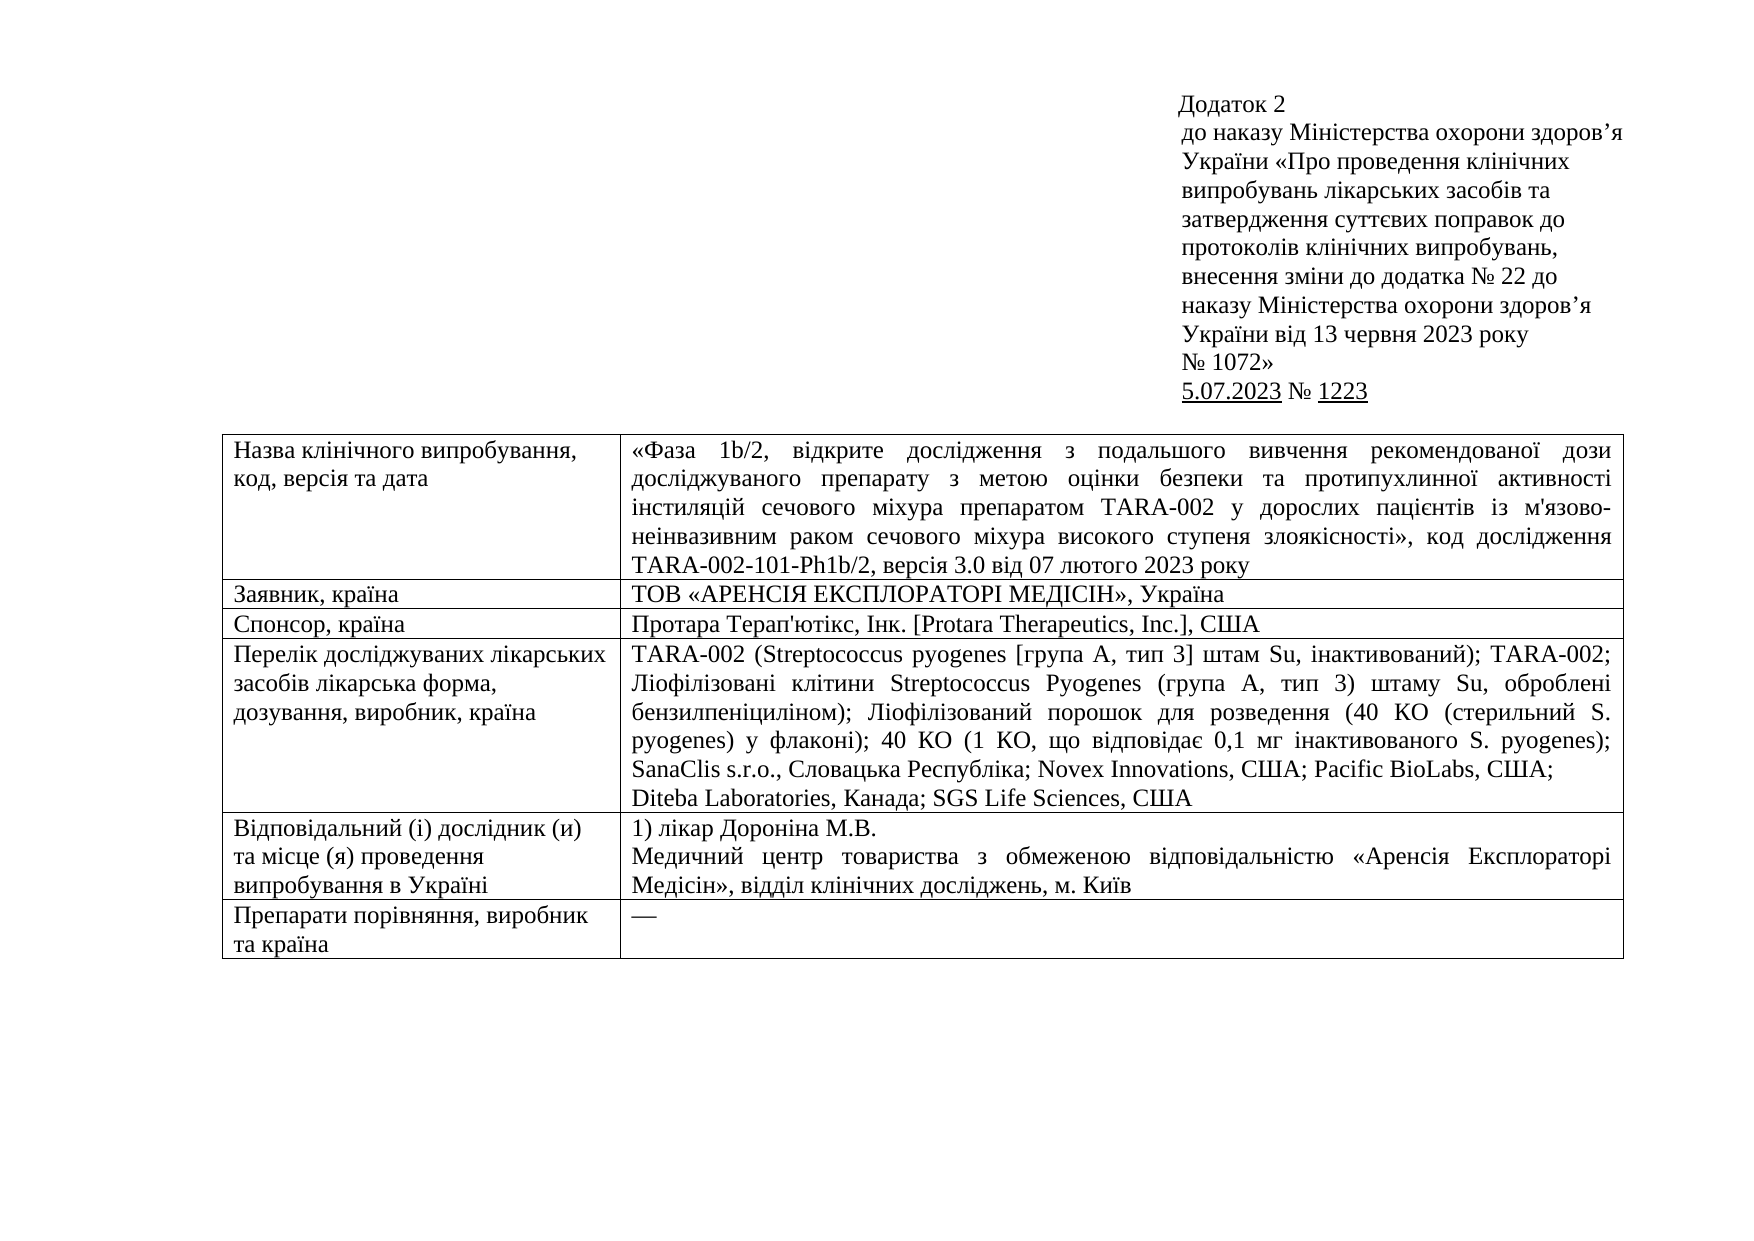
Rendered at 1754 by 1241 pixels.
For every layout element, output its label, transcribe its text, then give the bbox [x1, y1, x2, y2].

table_cell Заявник, країна [223, 580, 620, 608]
text 5.07.2023 № 1223 [1181, 376, 1624, 405]
table_cell 1) лікар Дороніна М.В. Медичний центр товариства з обмеженою відповідальністю «Аренсія Експлораторі Медісін», відділ клінічних досліджень, м. Київ [621, 813, 1623, 899]
table_cell ТОВ «АРЕНСІЯ ЕКСПЛОРАТОРІ МЕДІСІН», Україна [621, 580, 1623, 608]
table_cell ― [621, 900, 1623, 957]
table_cell Відповідальний (і) дослідник (и) та місце (я) проведення випробування в Україні [223, 813, 620, 899]
text до наказу Міністерства охорони здоров’я України «Про проведення клінічних випробувань лікарських засобів та затвердження суттєвих поправок до протоколів клінічних випробувань, внесення зміни до додатка № 22 до наказу Міністерства охорони здоров’я України від 13 червня 2023 року № 1072» [1181, 117, 1624, 376]
table_cell Протара Терап'ютікс, Інк. [Protara Therapeutics, Inc.], США [621, 609, 1623, 638]
table_cell Перелік досліджуваних лікарських засобів лікарська форма, дозування, виробник, країна [223, 639, 620, 812]
table_header «Фаза 1b/2, відкрите дослідження з подальшого вивчення рекомендованої дози досліджуваного препарату з метою оцінки безпеки та протипухлинної активності інстиляцій сечового міхура препаратом TARA-002 у дорослих пацієнтів із м'язово-неінвазивним раком сечового міхура високого ступеня злоякісності», код дослідження TARA-002-101-Ph1b/2, версія 3.0 від 07 лютого 2023 року [621, 435, 1623, 578]
table_cell Препарати порівняння, виробник та країна [223, 900, 620, 957]
table_header Назва клінічного випробування, код, версія та дата [223, 435, 620, 578]
text Додаток 2 [222, 89, 1624, 117]
table_cell TARA-002 (Streptococcus pyogenes [група А, тип 3] штам Su, інактивований); TARA-002; Ліофілізовані клітини Streptococcus Pyogenes (група А, тип 3) штаму Su, оброблені бензилпеніциліном); Ліофілізований порошок для розведення (40 КО (стерильний S. pyogenes) у флаконі); 40 КО (1 КО, що відповідає 0,1 мг інактивованого S. pyogenes); SanaClis s.r.o., Словацька Республіка; Novex Innovations, США; Pacific BioLabs, США; Diteba Laboratories, Канада; SGS Life Sciences, США [621, 639, 1623, 812]
table_cell Спонсор, країна [223, 609, 620, 638]
